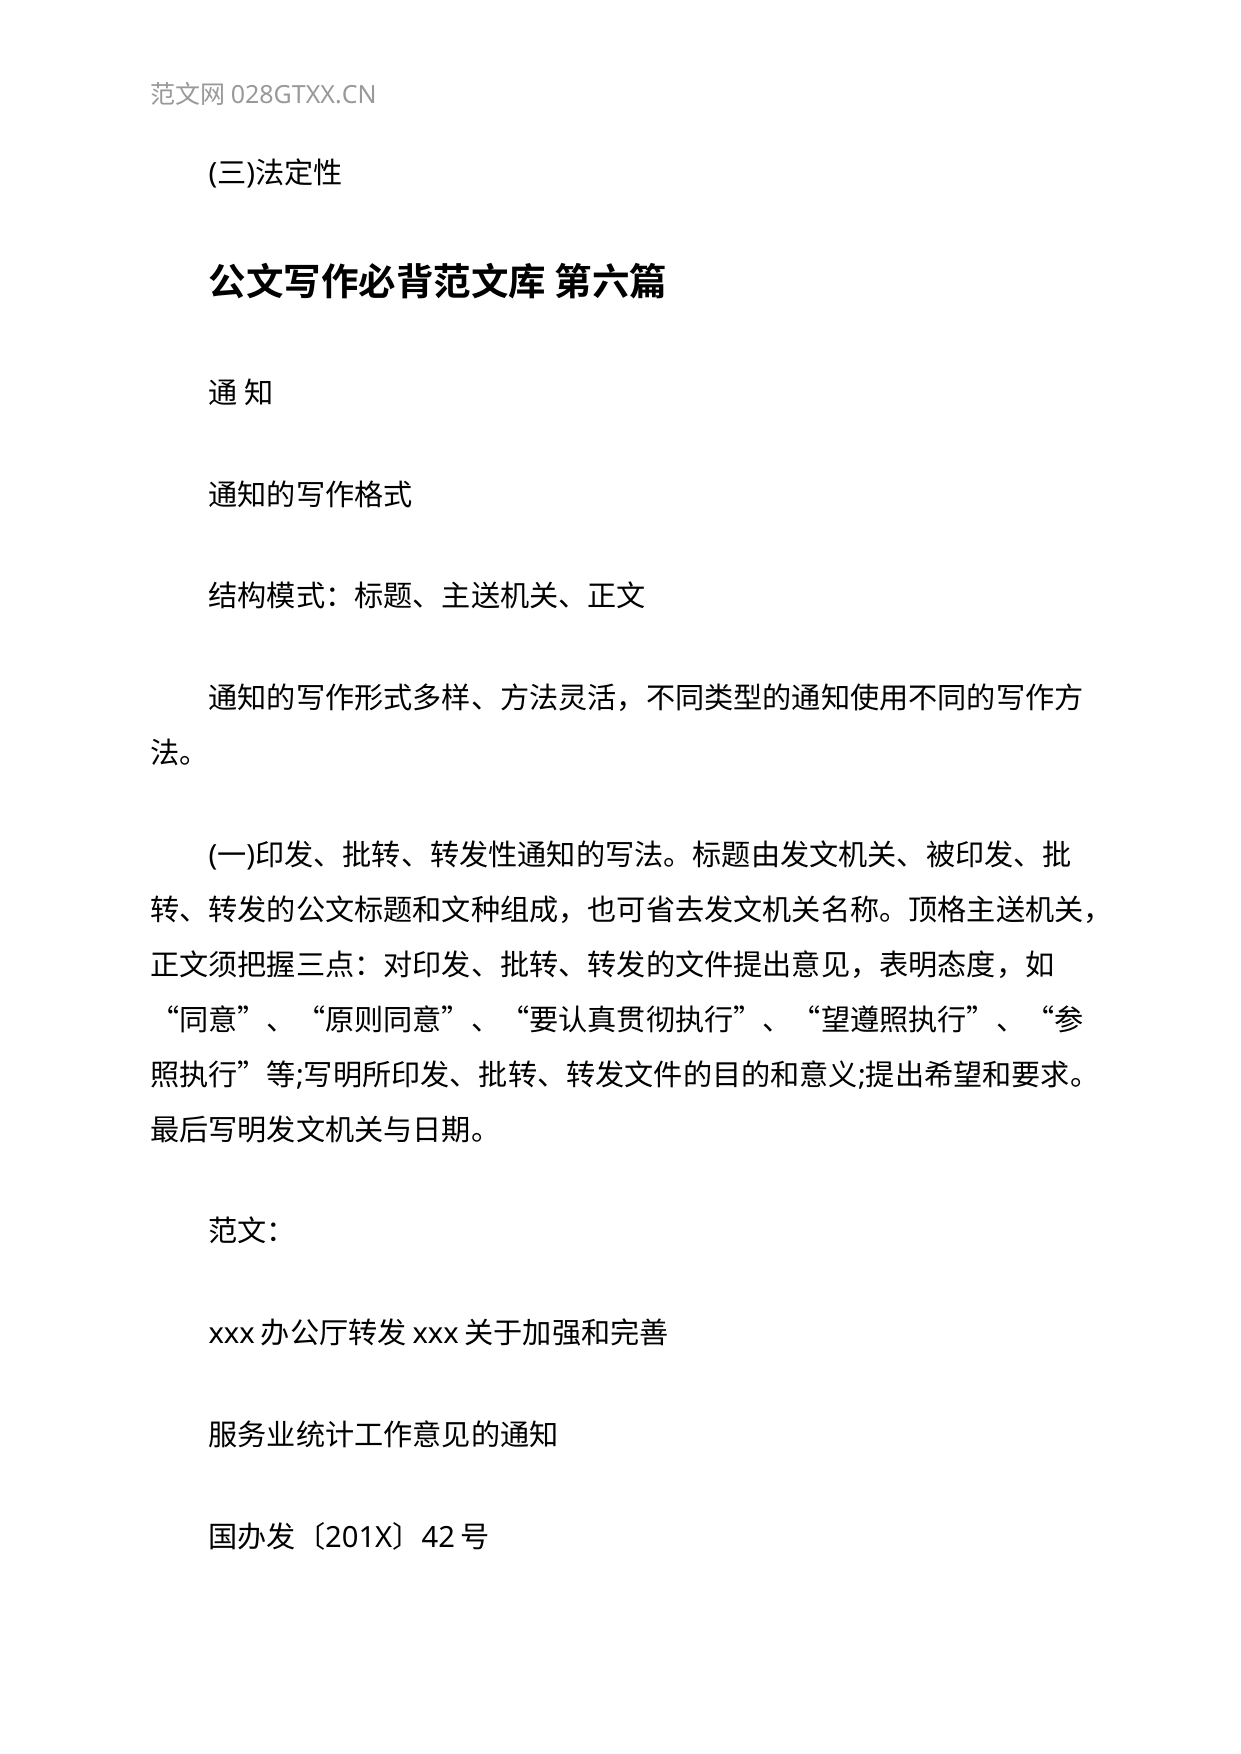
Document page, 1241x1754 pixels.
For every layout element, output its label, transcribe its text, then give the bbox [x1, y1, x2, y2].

text 通知的写作形式多样、方法灵活，不同类型的通知使用不同的写作方法。 [150, 675, 1090, 772]
text (一)印发、批转、转发性通知的写法。标题由发文机关、被印发、批转、转发的公文标题和文种组成，也可省去发文机关名称。顶格主送机关，正文须把握三点：对印发、批转、转发的文件提出意见，表明态度，如“同意”、“原则同意”、“要认真贯彻执行”、“望遵照执行”、“参照执行”等;写明所印发、批转、转发文件的目的和意义;提出希望和要求。最后写明发文机关与日期。 [150, 831, 1090, 1148]
text 通知的写作格式 [150, 471, 1090, 513]
text 通 知 [150, 369, 1090, 412]
text 国办发〔201X〕42号 [150, 1513, 1090, 1556]
text xxx办公厅转发xxx关于加强和完善 [150, 1309, 1090, 1352]
text 范文： [150, 1208, 1090, 1250]
text 公文写作必背范文库 第六篇 [150, 252, 1090, 306]
text 服务业统计工作意见的通知 [150, 1412, 1090, 1454]
text 结构模式：标题、主送机关、正文 [150, 573, 1090, 615]
text (三)法定性 [150, 150, 1090, 192]
